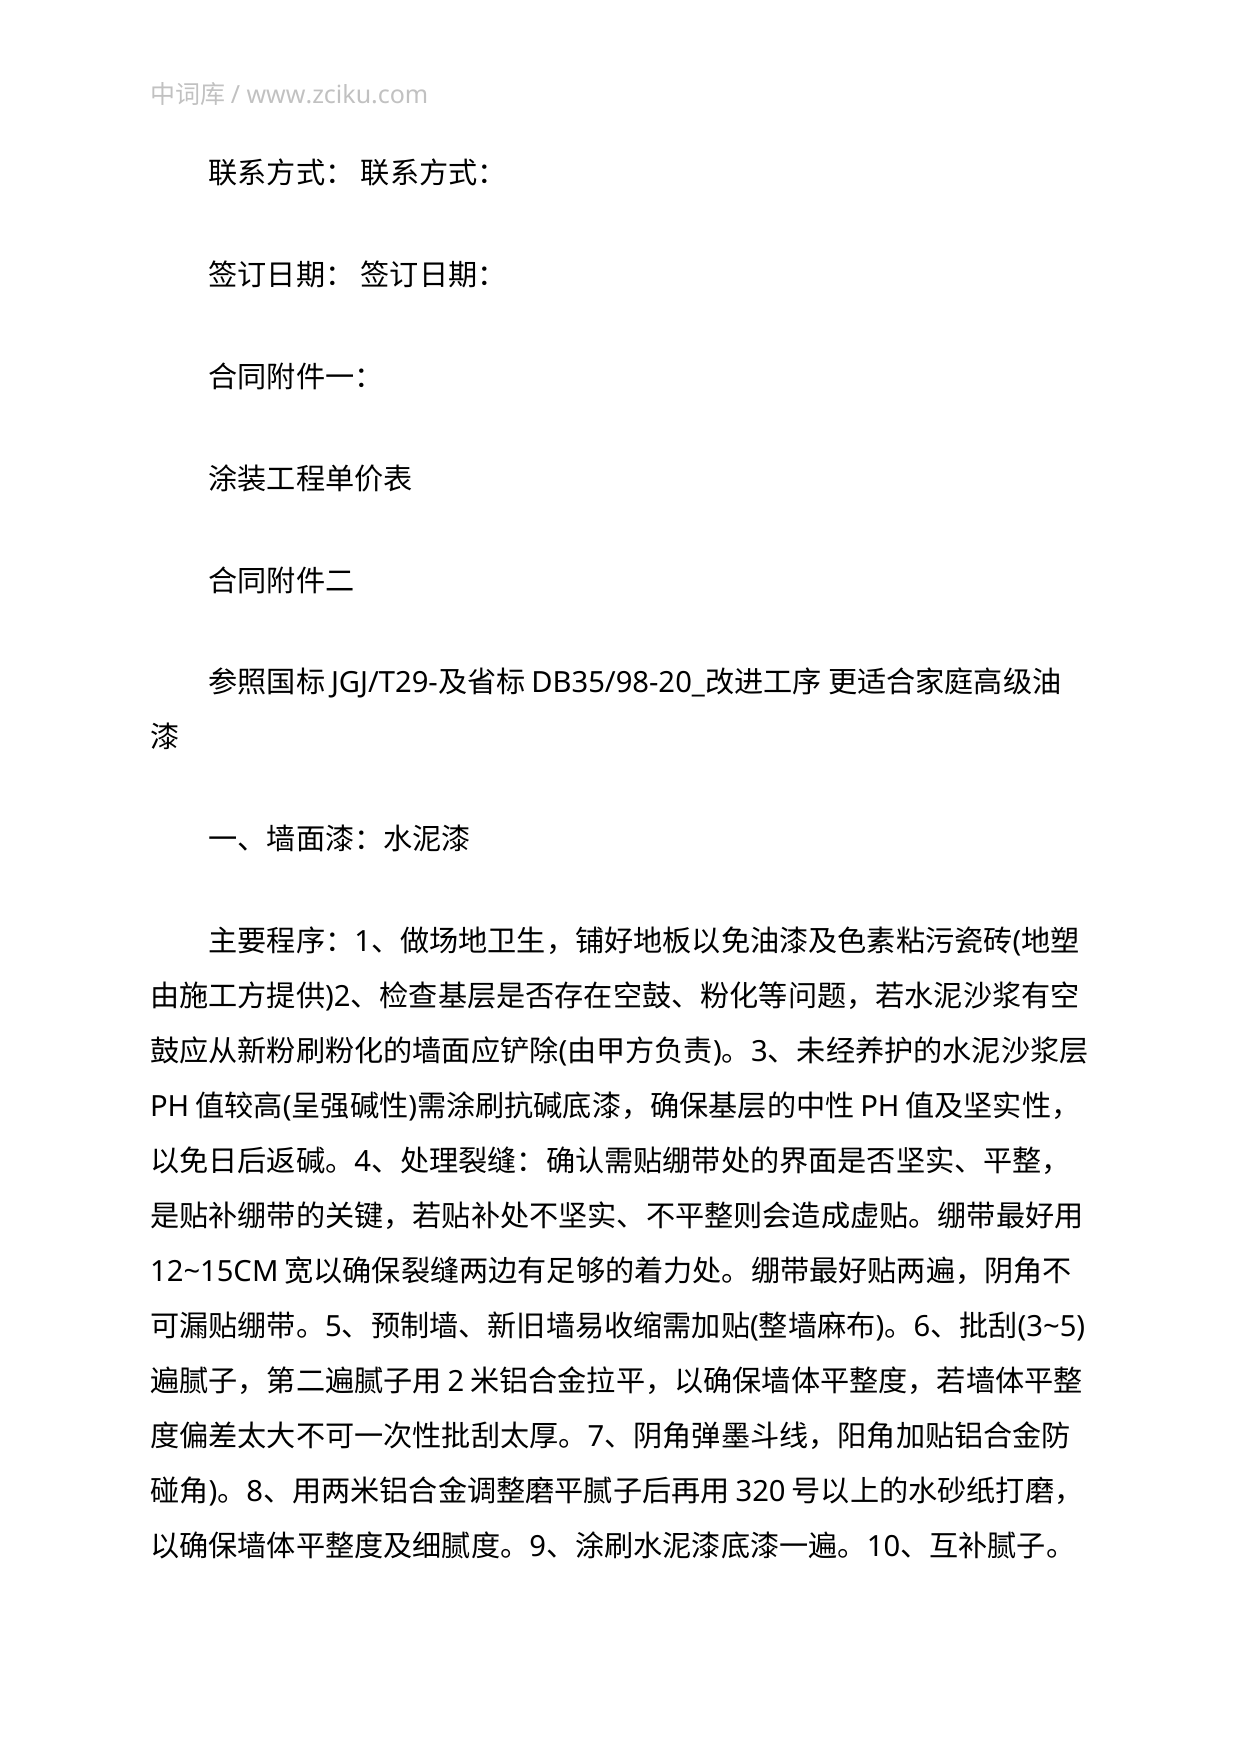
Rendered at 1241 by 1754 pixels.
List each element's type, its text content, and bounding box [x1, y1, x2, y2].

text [150, 917, 1090, 1565]
text 参照国标JGJ/T29-及省标DB35/98-20_改进工序 更适合家庭高级油漆 [150, 659, 1090, 756]
text 合同附件一： [150, 353, 1090, 396]
text 涂装工程单价表 [150, 455, 1090, 498]
text 签订日期： 签订日期： [150, 252, 1090, 294]
text 合同附件二 [150, 557, 1090, 599]
text 一、墙面漆：水泥漆 [150, 816, 1090, 858]
text 联系方式： 联系方式： [150, 150, 1090, 192]
